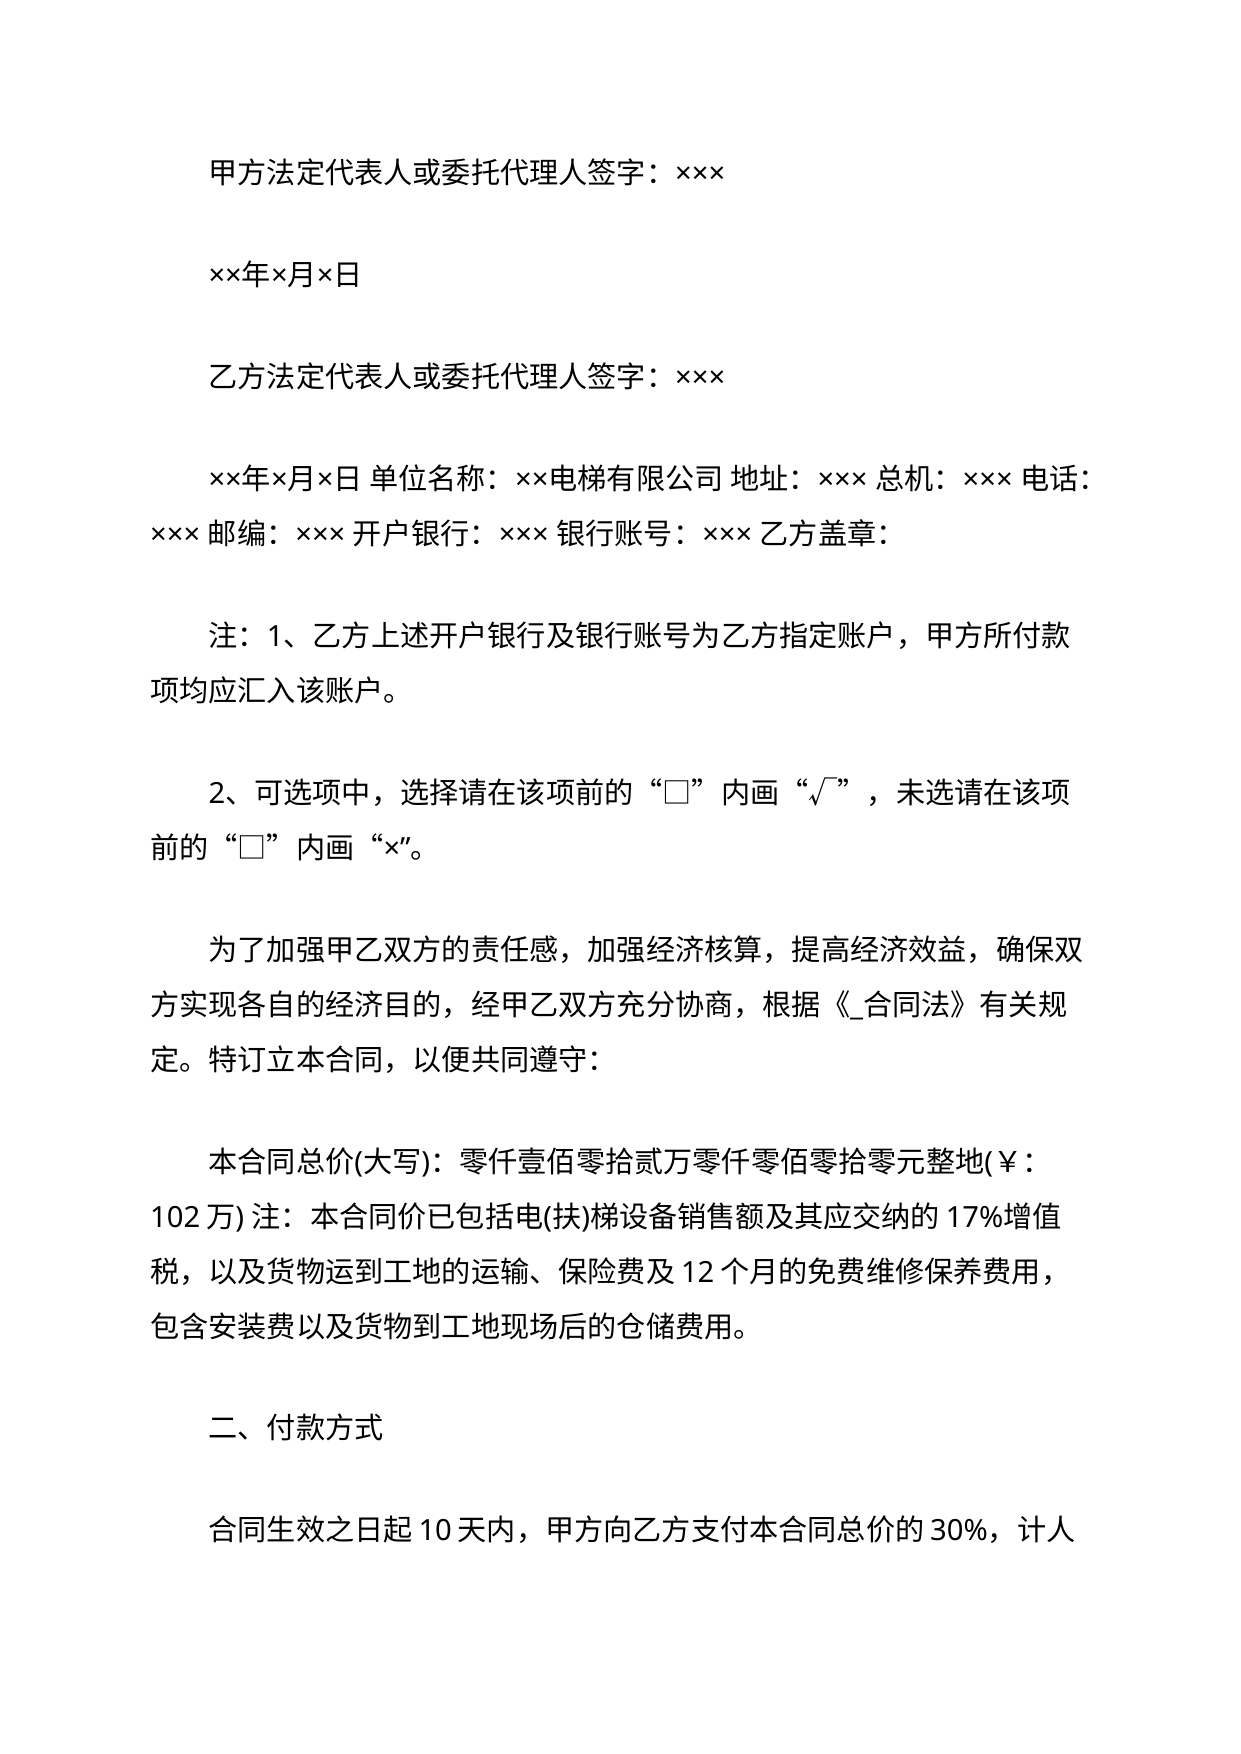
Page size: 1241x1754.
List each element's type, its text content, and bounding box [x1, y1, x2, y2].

text ××年×月×日 单位名称：××电梯有限公司 地址：××× 总机：××× 电话：××× 邮编：××× 开户银行：××× 银行账号：××× 乙方盖章： [150, 456, 1090, 553]
text 本合同总价(大写)：零仟壹佰零拾贰万零仟零佰零拾零元整地(￥：102万) 注：本合同价已包括电(扶)梯设备销售额及其应交纳的17%增值税，以及货物运到工地的运输、保险费及12个月的免费维修保养费用，包含安装费以及货物到工地现场后的仓储费用。 [150, 1138, 1090, 1346]
text 为了加强甲乙双方的责任感，加强经济核算，提高经济效益，确保双方实现各自的经济目的，经甲乙双方充分协商，根据《_合同法》有关规定。特订立本合同，以便共同遵守： [150, 927, 1090, 1079]
text ××年×月×日 [150, 252, 1090, 294]
text 二、付款方式 [150, 1405, 1090, 1447]
text 甲方法定代表人或委托代理人签字：××× [150, 150, 1090, 192]
text 注：1、乙方上述开户银行及银行账号为乙方指定账户，甲方所付款项均应汇入该账户。 [150, 613, 1090, 710]
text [150, 1507, 1090, 1549]
text 2、可选项中，选择请在该项前的“□”内画“√”，未选请在该项前的“□”内画“×”。 [150, 770, 1090, 867]
text 乙方法定代表人或委托代理人签字：××× [150, 354, 1090, 396]
